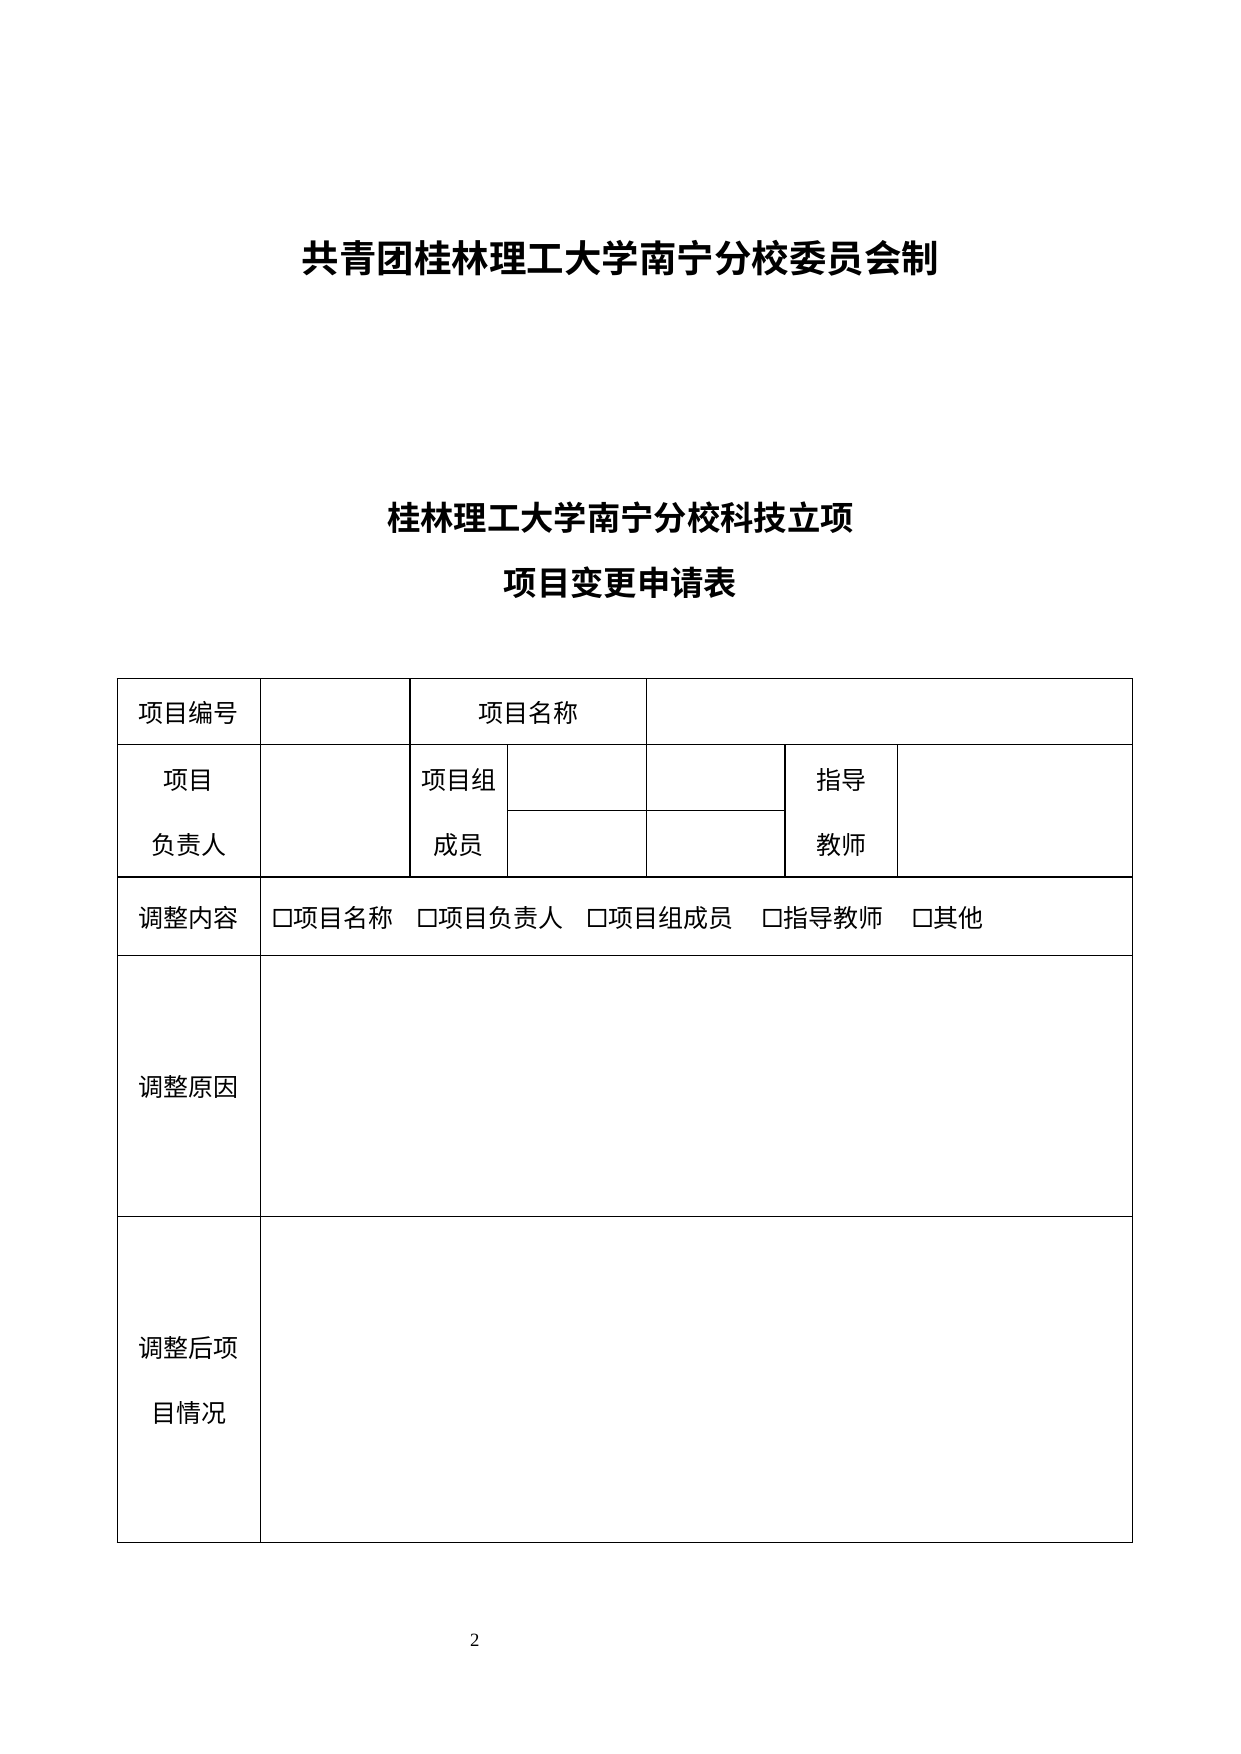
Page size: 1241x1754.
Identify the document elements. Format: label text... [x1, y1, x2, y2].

table_cell 项目名称 项目负责人 项目组成员 指导教师 其他 [261, 878, 1132, 955]
table_cell [261, 1217, 1132, 1542]
table_cell 调整后项目情况 [118, 1217, 260, 1542]
table_cell 项目 负责人 [118, 745, 260, 876]
table_cell 调整原因 [118, 956, 260, 1216]
text 共青团桂林理工大学南宁分校委员会制 [148, 223, 1092, 288]
table_cell [261, 956, 1132, 1216]
table_cell [508, 745, 646, 810]
table_cell 调整内容 [118, 878, 260, 955]
table_header [647, 679, 1132, 744]
table_cell 指导 教师 [786, 745, 897, 876]
table_header 项目编号 [118, 679, 260, 744]
text 项目变更申请表 [148, 548, 1092, 613]
table_cell [647, 811, 784, 876]
text 桂林理工大学南宁分校科技立项 [148, 483, 1092, 548]
table_header [261, 679, 409, 744]
table_cell [898, 745, 1132, 876]
table_cell 项目组 成员 [411, 745, 507, 876]
table_header 项目名称 [411, 679, 646, 744]
table_cell [647, 745, 784, 810]
table_cell [508, 811, 646, 876]
table_cell [261, 745, 409, 876]
